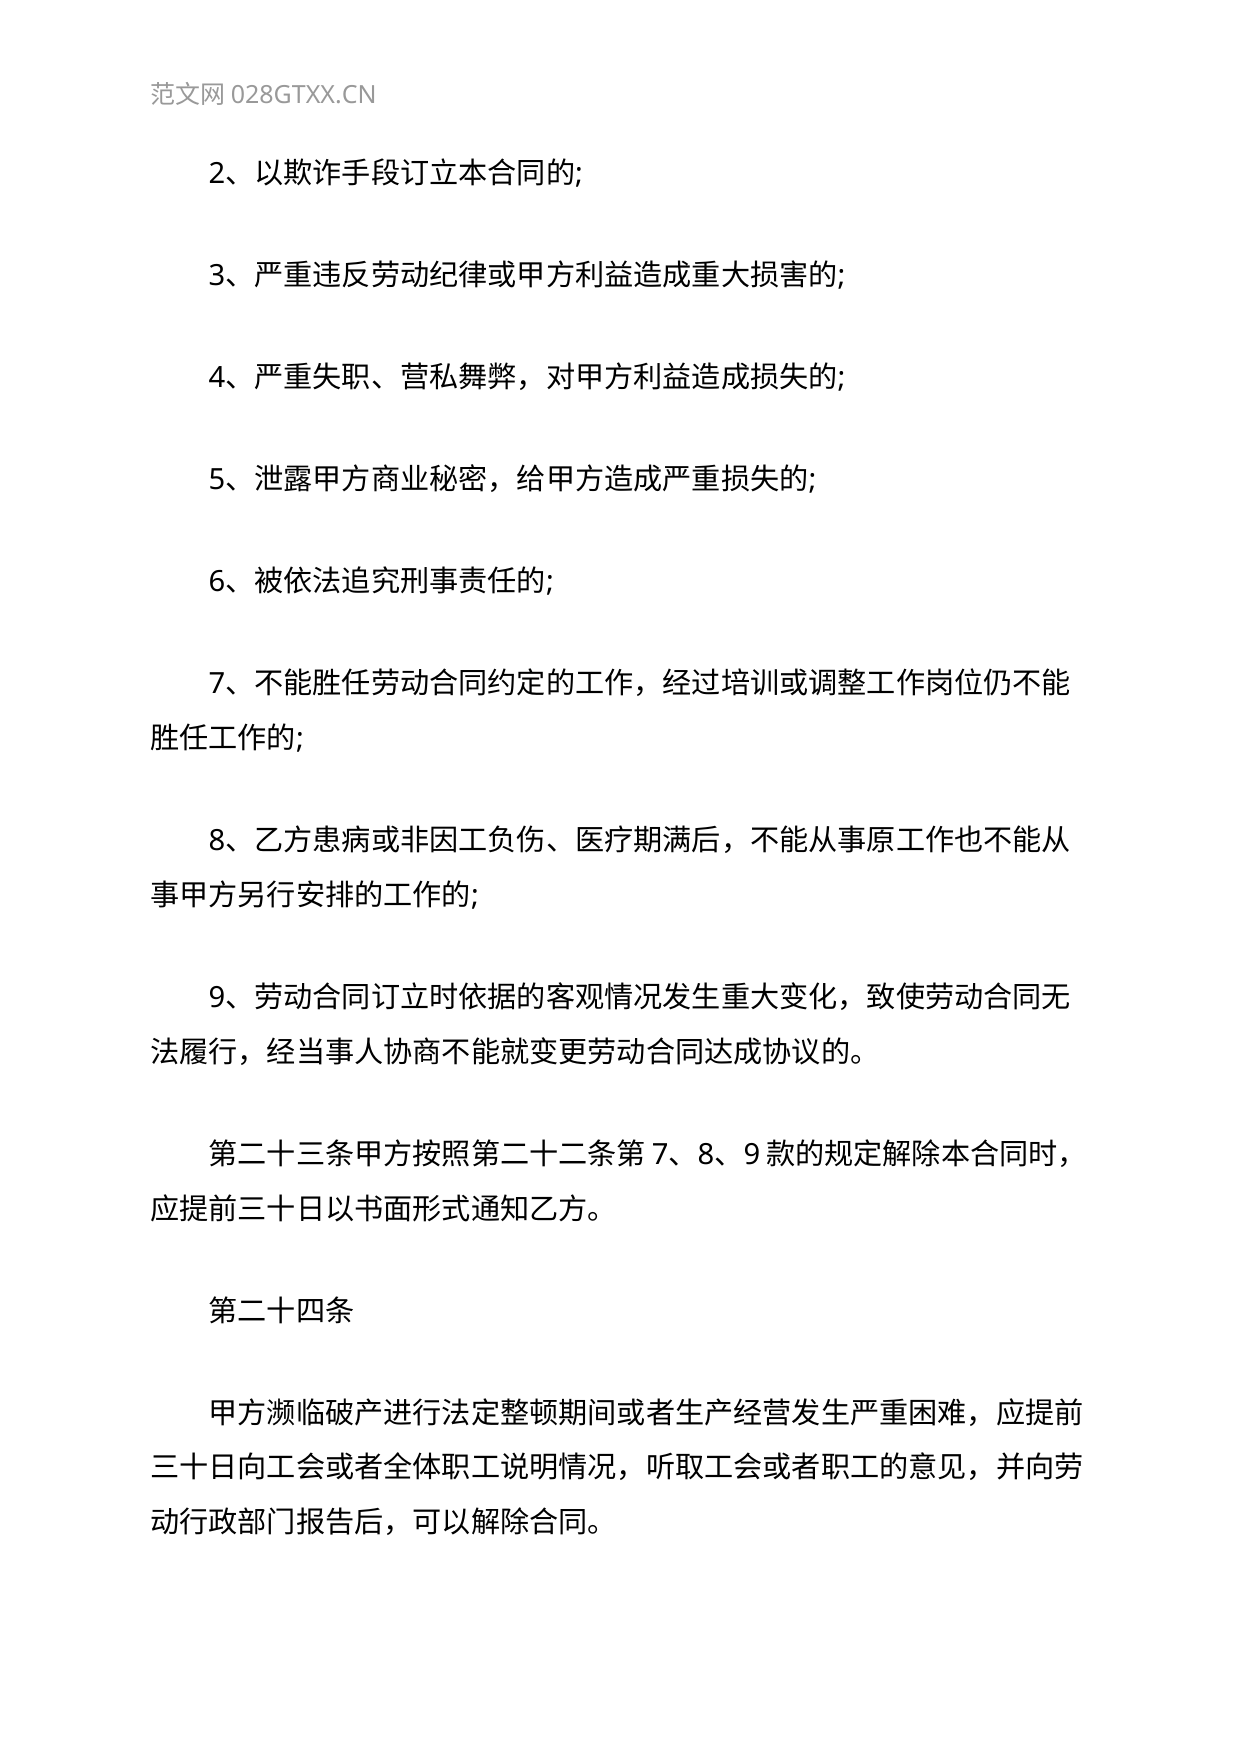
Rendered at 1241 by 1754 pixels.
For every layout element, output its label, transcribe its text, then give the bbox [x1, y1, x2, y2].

text 7、不能胜任劳动合同约定的工作，经过培训或调整工作岗位仍不能胜任工作的; [150, 660, 1090, 757]
text 第二十三条甲方按照第二十二条第7、8、9款的规定解除本合同时，应提前三十日以书面形式通知乙方。 [150, 1131, 1090, 1228]
text 2、以欺诈手段订立本合同的; [150, 150, 1090, 192]
text 第二十四条 [150, 1287, 1090, 1330]
text 4、严重失职、营私舞弊，对甲方利益造成损失的; [150, 354, 1090, 396]
text 5、泄露甲方商业秘密，给甲方造成严重损失的; [150, 456, 1090, 498]
text 8、乙方患病或非因工负伤、医疗期满后，不能从事原工作也不能从事甲方另行安排的工作的; [150, 817, 1090, 914]
text 3、严重违反劳动纪律或甲方利益造成重大损害的; [150, 252, 1090, 294]
text 6、被依法追究刑事责任的; [150, 558, 1090, 600]
text 9、劳动合同订立时依据的客观情况发生重大变化，致使劳动合同无法履行，经当事人协商不能就变更劳动合同达成协议的。 [150, 974, 1090, 1071]
text 甲方濒临破产进行法定整顿期间或者生产经营发生严重困难，应提前三十日向工会或者全体职工说明情况，听取工会或者职工的意见，并向劳动行政部门报告后，可以解除合同。 [150, 1389, 1090, 1541]
